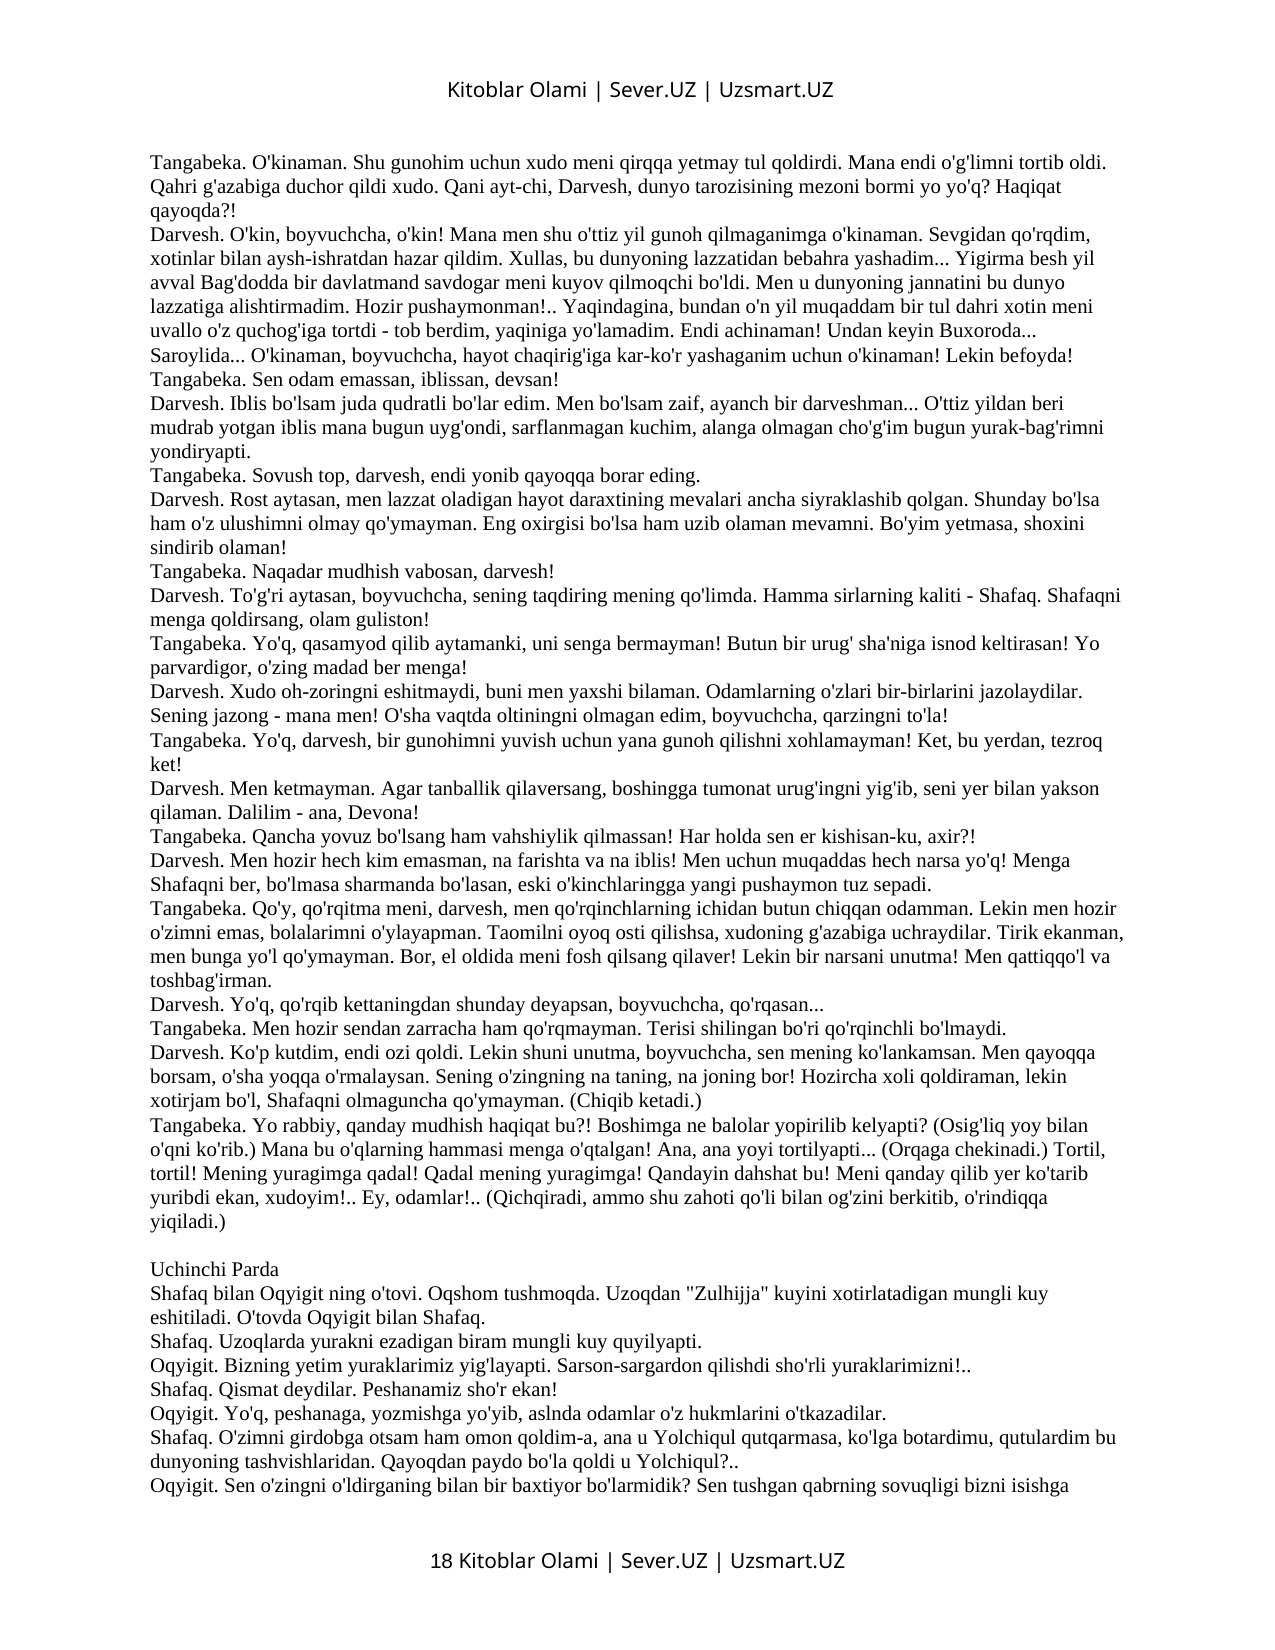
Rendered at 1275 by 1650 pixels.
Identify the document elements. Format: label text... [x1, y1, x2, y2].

text Tangabeka. Men hozir sendan zarracha ham qo'rqmayman. Terisi shilingan bo'ri qo'rqinchli bo'lmaydi. [150, 1016, 1125, 1040]
text Darvesh. Men ketmayman. Agar tanballik qilaversang, boshingga tumonat urug'ingni yig'ib, seni yer bilan yakson qilaman. Dalilim - ana, Devona! [150, 776, 1125, 824]
text Tangabeka. Qancha yovuz bo'lsang ham vahshiylik qilmassan! Har holda sen er kishisan-ku, axir?! [150, 824, 1125, 848]
text Tangabeka. Qo'y, qo'rqitma meni, darvesh, men qo'rqinchlarning ichidan butun chiqqan odamman. Lekin men hozir o'zimni emas, bolalarimni o'ylayapman. Taomilni oyoq osti qilishsa, xudoning g'azabiga uchraydilar. Tirik ekanman, men bunga yo'l qo'ymayman. Bor, el oldida meni fosh qilsang qilaver! Lekin bir narsani unutma! Men qattiqqo'l va toshbag'irman. [150, 896, 1125, 992]
text Shafaq. Qismat deydilar. Peshanamiz sho'r ekan! [150, 1377, 1125, 1401]
text Tangabeka. Yo'q, darvesh, bir gunohimni yuvish uchun yana gunoh qilishni xohlamayman! Ket, bu yerdan, tezroq ket! [150, 727, 1125, 776]
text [150, 1473, 1125, 1497]
text Oqyigit. Yo'q, peshanaga, yozmishga yo'yib, aslnda odamlar o'z hukmlarini o'tkazadilar. [150, 1401, 1125, 1425]
text Oqyigit. Bizning yetim yuraklarimiz yig'layapti. Sarson-sargardon qilishdi sho'rli yuraklarimizni!.. [150, 1353, 1125, 1377]
text Tangabeka. Naqadar mudhish vabosan, darvesh! [150, 559, 1125, 583]
text Tangabeka. Yo'q, qasamyod qilib aytamanki, uni senga bermayman! Butun bir urug' sha'niga isnod keltirasan! Yo parvardigor, o'zing madad ber menga! [150, 631, 1125, 679]
text Tangabeka. Sen odam emassan, iblissan, devsan! [150, 367, 1125, 391]
text Shafaq. O'zimni girdobga otsam ham omon qoldim-a, ana u Yolchiqul qutqarmasa, ko'lga botardimu, qutulardim bu dunyoning tashvishlaridan. Qayoqdan paydo bo'la qoldi u Yolchiqul?.. [150, 1425, 1125, 1473]
text Darvesh. Xudo oh-zoringni eshitmaydi, buni men yaxshi bilaman. Odamlarning o'zlari bir-birlarini jazolaydilar. Sening jazong - mana men! O'sha vaqtda oltiningni olmagan edim, boyvuchcha, qarzingni to'la! [150, 679, 1125, 727]
text Darvesh. Iblis bo'lsam juda qudratli bo'lar edim. Men bo'lsam zaif, ayanch bir darveshman... O'ttiz yildan beri mudrab yotgan iblis mana bugun uyg'ondi, sarflanmagan kuchim, alanga olmagan cho'g'im bugun yurak-bag'rimni yondiryapti. [150, 391, 1125, 463]
text Tangabeka. Sovush top, darvesh, endi yonib qayoqqa borar eding. [150, 463, 1125, 487]
text Shafaq bilan Oqyigit ning o'tovi. Oqshom tushmoqda. Uzoqdan "Zulhijja" kuyini xotirlatadigan mungli kuy eshitiladi. O'tovda Oqyigit bilan Shafaq. [150, 1281, 1125, 1329]
text Darvesh. Men hozir hech kim emasman, na farishta va na iblis! Men uchun muqaddas hech narsa yo'q! Menga Shafaqni ber, bo'lmasa sharmanda bo'lasan, eski o'kinchlaringga yangi pushaymon tuz sepadi. [150, 848, 1125, 896]
text Tangabeka. O'kinaman. Shu gunohim uchun xudo meni qirqqa yetmay tul qoldirdi. Mana endi o'g'limni tortib oldi. Qahri g'azabiga duchor qildi xudo. Qani ayt-chi, Darvesh, dunyo tarozisining mezoni bormi yo yo'q? Haqiqat qayoqda?! [150, 150, 1125, 222]
text Shafaq. Uzoqlarda yurakni ezadigan biram mungli kuy quyilyapti. [150, 1329, 1125, 1353]
text Darvesh. Ko'p kutdim, endi ozi qoldi. Lekin shuni unutma, boyvuchcha, sen mening ko'lankamsan. Men qayoqqa borsam, o'sha yoqqa o'rmalaysan. Sening o'zingning na taning, na joning bor! Hozircha xoli qoldiraman, lekin xotirjam bo'l, Shafaqni olmaguncha qo'ymayman. (Chiqib ketadi.) [150, 1040, 1125, 1112]
text Darvesh. Rost aytasan, men lazzat oladigan hayot daraxtining mevalari ancha siyraklashib qolgan. Shunday bo'lsa ham o'z ulushimni olmay qo'ymayman. Eng oxirgisi bo'lsa ham uzib olaman mevamni. Bo'yim yetmasa, shoxini sindirib olaman! [150, 487, 1125, 559]
text Tangabeka. Yo rabbiy, qanday mudhish haqiqat bu?! Boshimga ne balolar yopirilib kelyapti? (Osig'liq yoy bilan o'qni ko'rib.) Mana bu o'qlarning hammasi menga o'qtalgan! Ana, ana yoyi tortilyapti... (Orqaga chekinadi.) Tortil, tortil! Mening yuragimga qadal! Qadal mening yuragimga! Qandayin dahshat bu! Meni qanday qilib yer ko'tarib yuribdi ekan, xudoyim!.. Ey, odamlar!.. (Qichqiradi, ammo shu zahoti qo'li bilan og'zini berkitib, o'rindiqqa yiqiladi.) [150, 1112, 1125, 1233]
text Uchinchi Parda [150, 1257, 1125, 1281]
text Darvesh. Yo'q, qo'rqib kettaningdan shunday deyapsan, boyvuchcha, qo'rqasan... [150, 992, 1125, 1016]
text Darvesh. To'g'ri aytasan, boyvuchcha, sening taqdiring mening qo'limda. Hamma sirlarning kaliti - Shafaq. Shafaqni menga qoldirsang, olam guliston! [150, 583, 1125, 631]
text Darvesh. O'kin, boyvuchcha, o'kin! Mana men shu o'ttiz yil gunoh qilmaganimga o'kinaman. Sevgidan qo'rqdim, xotinlar bilan aysh-ishratdan hazar qildim. Xullas, bu dunyoning lazzatidan bebahra yashadim... Yigirma besh yil avval Bag'dodda bir davlatmand savdogar meni kuyov qilmoqchi bo'ldi. Men u dunyoning jannatini bu dunyo lazzatiga alishtirmadim. Hozir pushaymonman!.. Yaqindagina, bundan o'n yil muqaddam bir tul dahri xotin meni uvallo o'z quchog'iga tortdi - tob berdim, yaqiniga yo'lamadim. Endi achinaman! Undan keyin Buxoroda... Saroylida... O'kinaman, boyvuchcha, hayot chaqirig'iga kar-ko'r yashaganim uchun o'kinaman! Lekin befoyda! [150, 222, 1125, 367]
